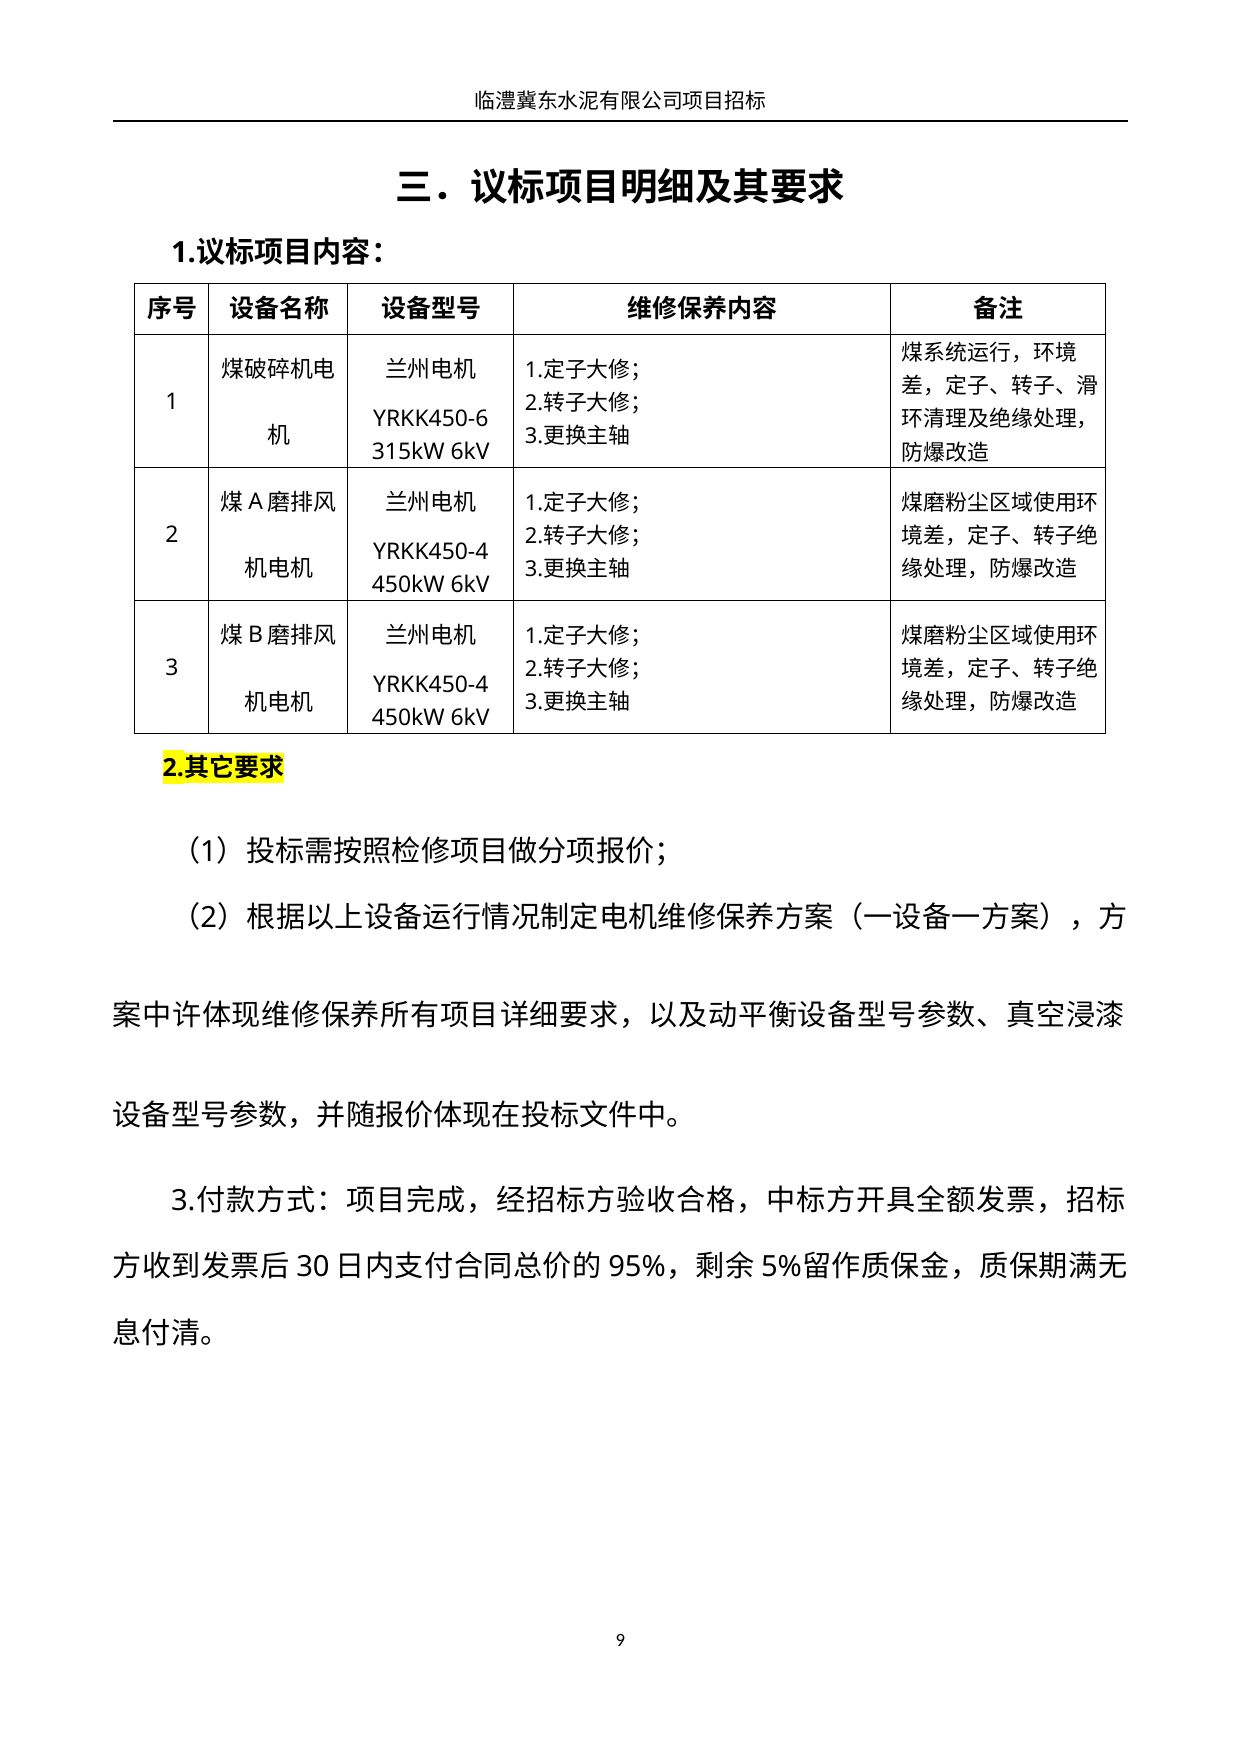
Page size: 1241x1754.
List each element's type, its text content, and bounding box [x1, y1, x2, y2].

table_cell 煤A磨排风机电机 [209, 468, 347, 600]
table_cell 1.定子大修； 2.转子大修； 3.更换主轴 [514, 601, 890, 733]
table_cell 1 [135, 335, 208, 467]
table_cell 2 [135, 468, 208, 600]
table_header 维修保养内容 [514, 284, 890, 334]
table_cell 煤磨粉尘区域使用环境差，定子、转子绝缘处理，防爆改造 [891, 601, 1105, 733]
table_cell 煤系统运行，环境差，定子、转子、滑环清理及绝缘处理，防爆改造 [891, 335, 1105, 467]
text （1）投标需按照检修项目做分项报价； [112, 817, 1128, 883]
table_header 备注 [891, 284, 1105, 334]
table_cell 3 [135, 601, 208, 733]
text 2.其它要求 [112, 734, 1128, 800]
text （2）根据以上设备运行情况制定电机维修保养方案（一设备一方案），方案中许体现维修保养所有项目详细要求，以及动平衡设备型号参数、真空浸漆设备型号参数，并随报价体现在投标文件中。 [112, 883, 1128, 1147]
table_cell 兰州电机 YRKK450-6 315kW 6kV [348, 335, 513, 467]
table_cell 兰州电机 YRKK450-4 450kW 6kV [348, 601, 513, 733]
text 1.议标项目内容： [112, 217, 1128, 283]
table_cell 1.定子大修； 2.转子大修； 3.更换主轴 [514, 335, 890, 467]
table_header 设备型号 [348, 284, 513, 334]
table_cell 煤破碎机电机 [209, 335, 347, 467]
table_cell 1.定子大修； 2.转子大修； 3.更换主轴 [514, 468, 890, 600]
list 议标项目明细及其要求 [112, 151, 1128, 217]
table_cell 煤磨粉尘区域使用环境差，定子、转子绝缘处理，防爆改造 [891, 468, 1105, 600]
text 3.付款方式：项目完成，经招标方验收合格，中标方开具全额发票，招标方收到发票后30日内支付合同总价的95%，剩余5%留作质保金，质保期满无息付清。 [112, 1165, 1128, 1363]
table_header 序号 [135, 284, 208, 334]
table_cell 兰州电机 YRKK450-4 450kW 6kV [348, 468, 513, 600]
table_cell 煤B磨排风机电机 [209, 601, 347, 733]
table_header 设备名称 [209, 284, 347, 334]
